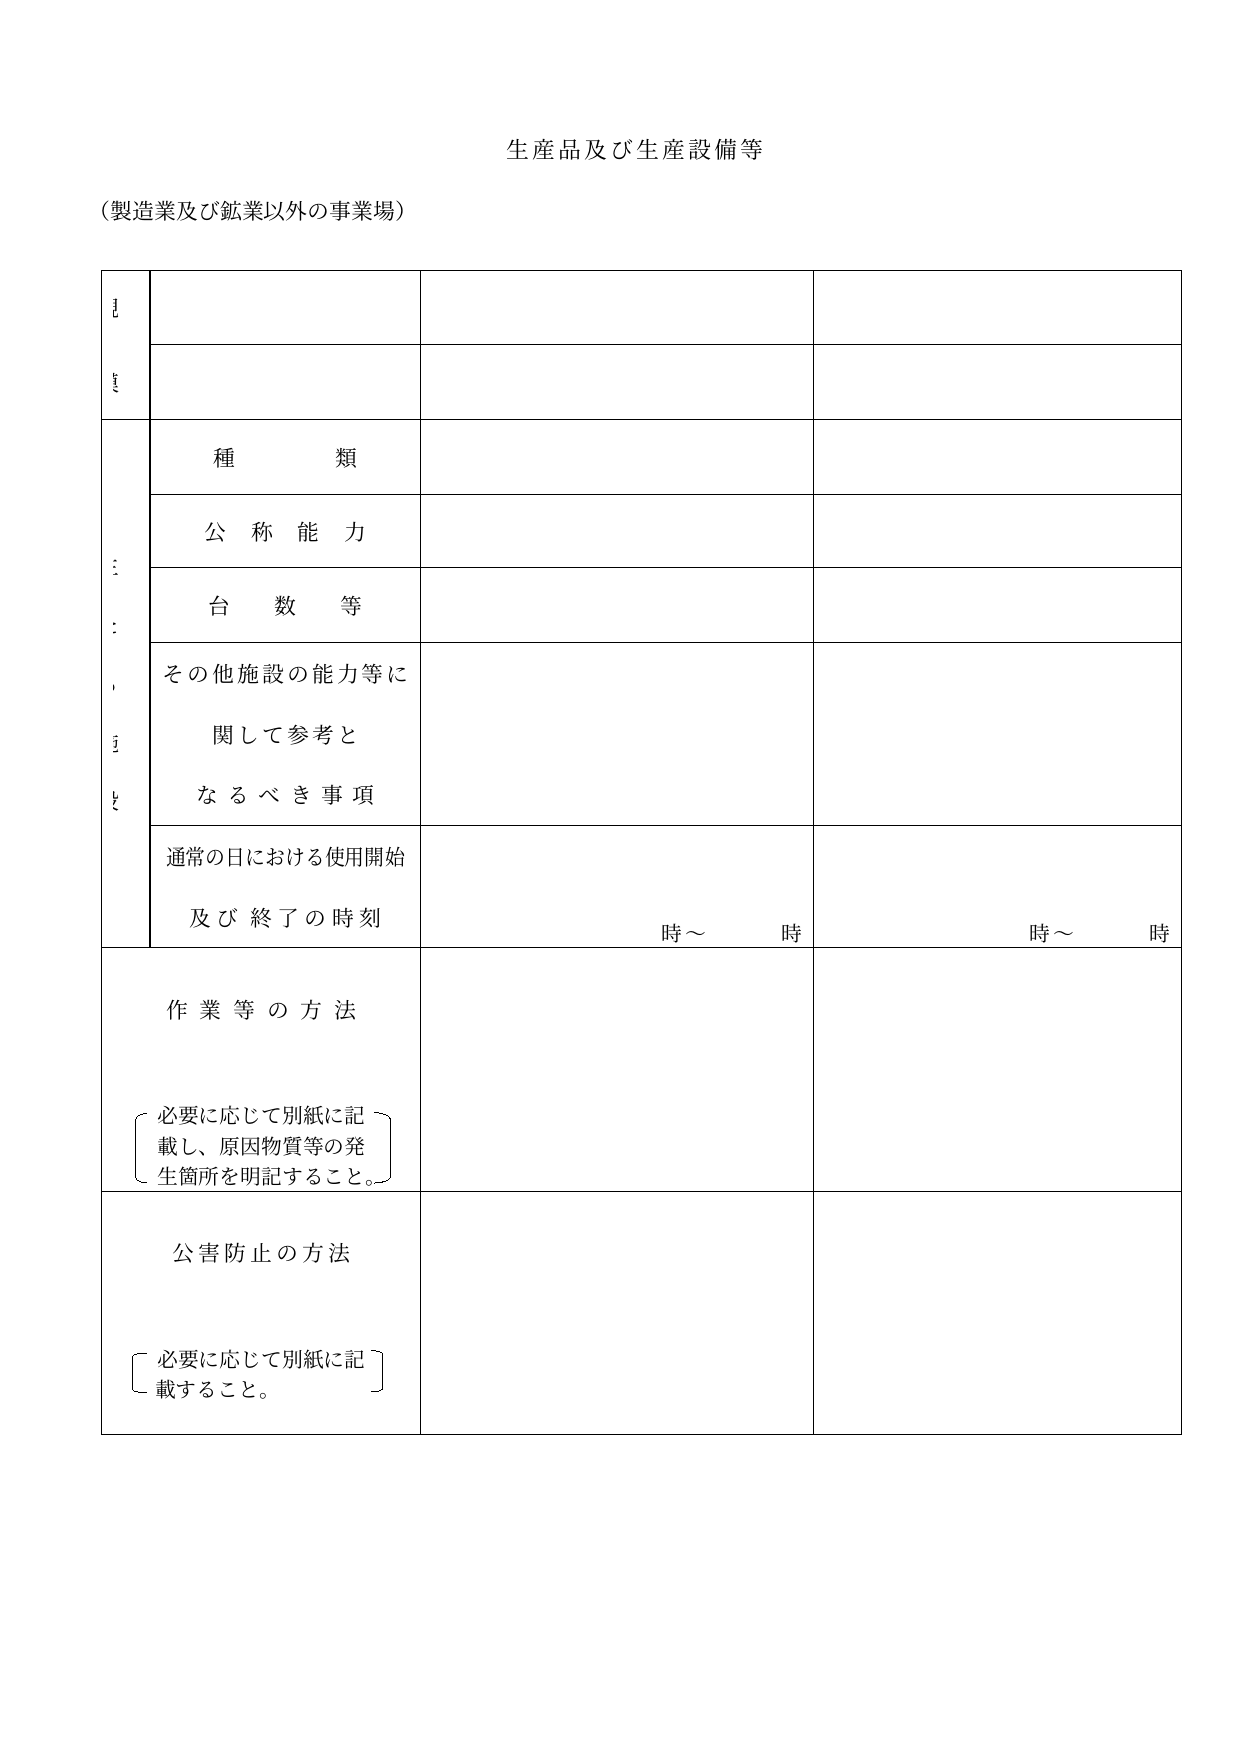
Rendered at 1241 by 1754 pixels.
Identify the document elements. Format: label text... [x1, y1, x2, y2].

table_header [151, 271, 420, 343]
table_cell 種類 [151, 420, 420, 493]
table_cell [421, 345, 813, 419]
table_header [814, 271, 1181, 343]
table_cell [421, 495, 813, 567]
table_cell 主 た る 施 設 [102, 420, 149, 947]
table_cell [814, 1192, 1181, 1434]
table_cell [814, 495, 1181, 567]
table_cell [421, 948, 813, 1191]
table_cell [814, 643, 1181, 825]
table_cell 公称能力 [151, 495, 420, 567]
table_cell [814, 948, 1181, 1191]
table_cell [814, 568, 1181, 642]
table_cell [421, 1192, 813, 1434]
table_header 規 模 [102, 271, 149, 419]
table_cell [814, 420, 1181, 493]
table_cell 時～ 時 [814, 826, 1181, 947]
text 生産品及び生産設備等 [89, 119, 1181, 179]
table_cell 公害防止の方法 必要に応じて別紙に記 載すること。 [102, 1192, 420, 1434]
table_cell その他施設の能力等に関して参考と なるべき事項 [151, 643, 420, 825]
table_cell [421, 420, 813, 493]
table_cell 作 業 等 の 方 法 必要に応じて別紙に記 載し、原因物質等の発 生箇所を明記すること。 [102, 948, 420, 1191]
table_cell [151, 345, 420, 419]
table_cell [421, 568, 813, 642]
table_cell [421, 643, 813, 825]
table_cell 台数等 [151, 568, 420, 642]
text （製造業及び鉱業以外の事業場） [89, 179, 1181, 240]
table_header [421, 271, 813, 343]
table_cell [814, 345, 1181, 419]
table_cell 通常の日における使用開始 及 び 終 了 の 時 刻 [151, 826, 420, 947]
table_cell 時～ 時 [421, 826, 813, 947]
